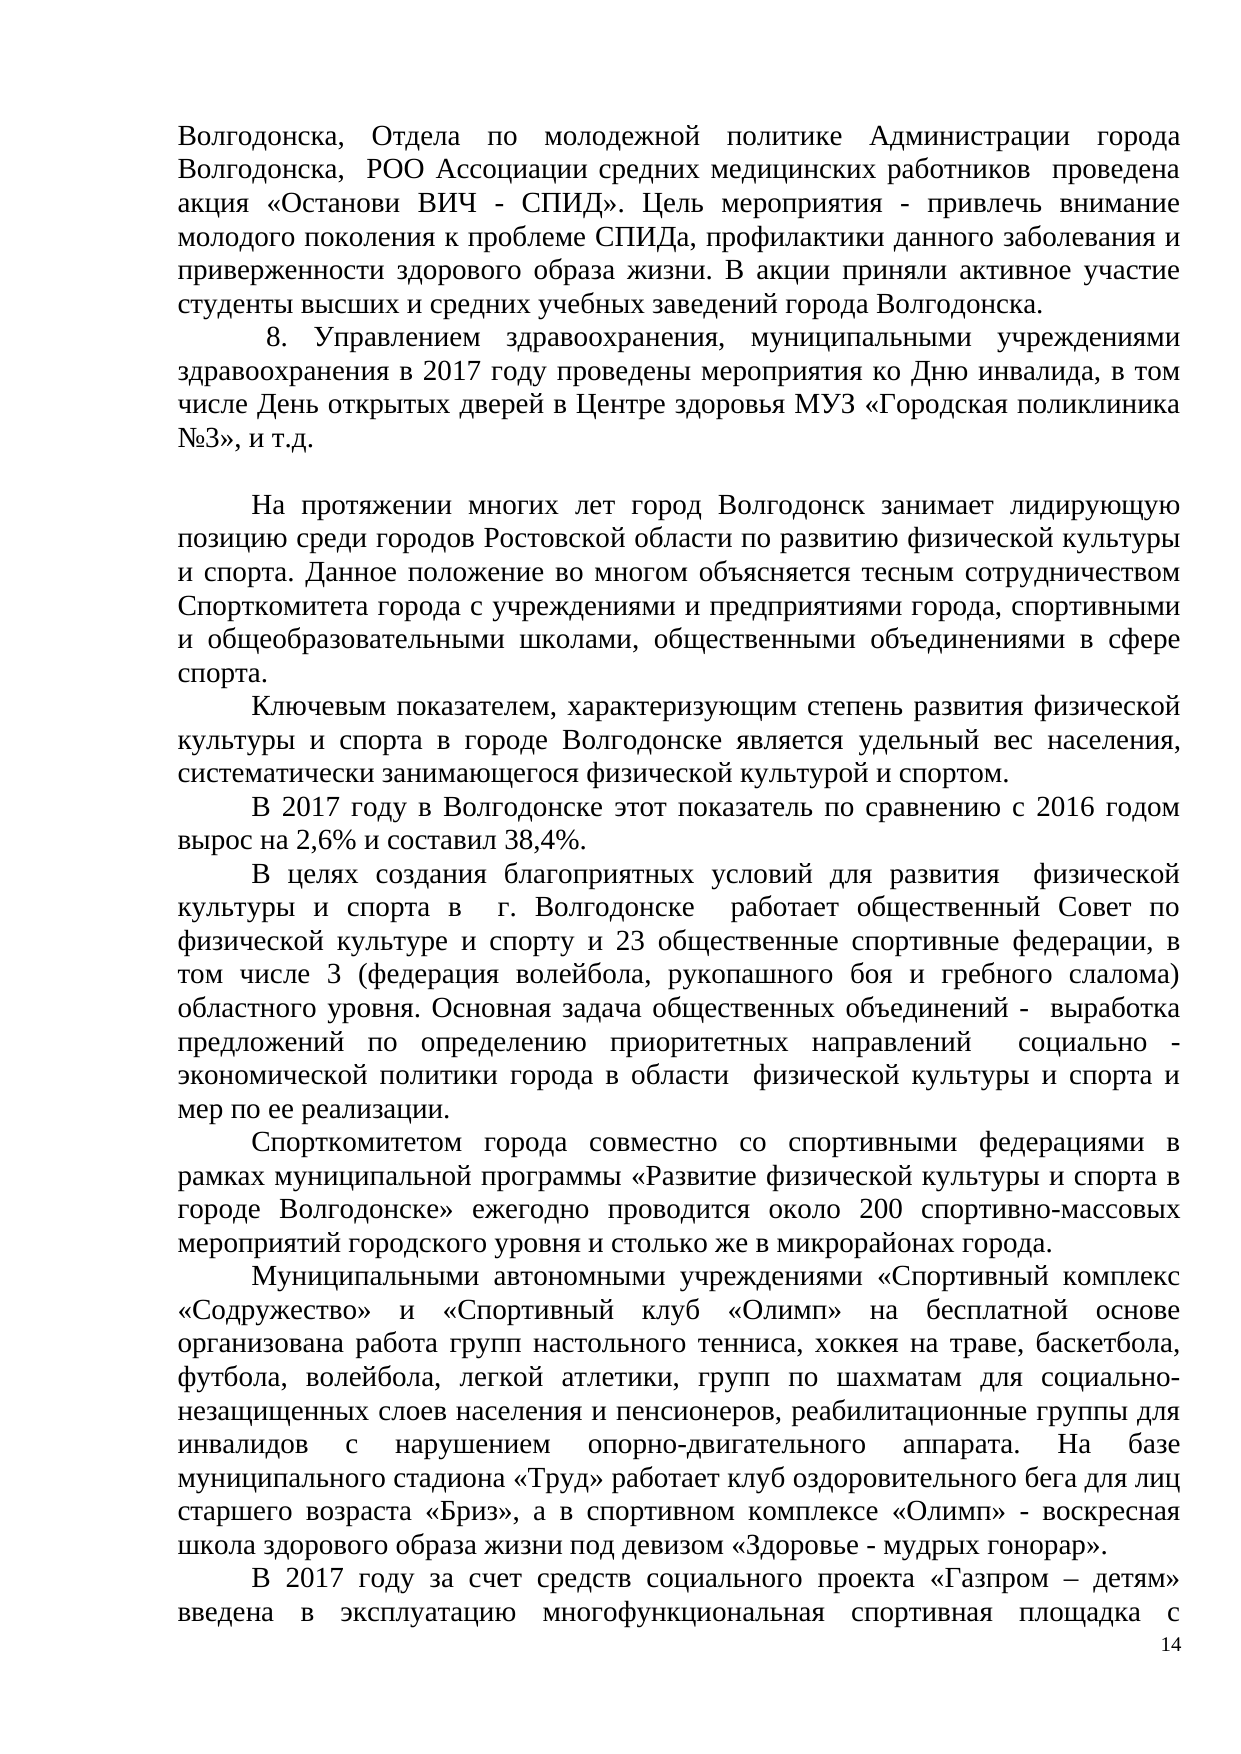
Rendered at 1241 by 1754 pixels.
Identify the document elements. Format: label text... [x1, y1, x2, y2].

text В целях создания благоприятных условий для развития физической культуры и спорта в г. Волгодонске работает общественный Совет по физической культуре и спорту и 23 общественные спортивные федерации, в том числе 3 (федерация волейбола, рукопашного боя и гребного слалома) областного уровня. Основная задача общественных объединений - выработка предложений по определению приоритетных направлений социально - экономической политики города в области физической культуры и спорта и мер по ее реализации. [177, 856, 1181, 1124]
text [177, 1560, 1181, 1627]
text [177, 118, 1181, 319]
text Муниципальными автономными учреждениями «Спортивный комплекс «Содружество» и «Спортивный клуб «Олимп» на бесплатной основе организована работа групп настольного тенниса, хоккея на траве, баскетбола, футбола, волейбола, легкой атлетики, групп по шахматам для социально-незащищенных слоев населения и пенсионеров, реабилитационные группы для инвалидов с нарушением опорно-двигательного аппарата. На базе муниципального стадиона «Труд» работает клуб оздоровительного бега для лиц старшего возраста «Бриз», а в спортивном комплексе «Олимп» - воскресная школа здорового образа жизни под девизом «Здоровье - мудрых гонорар». [177, 1258, 1181, 1560]
text 8. Управлением здравоохранения, муниципальными учреждениями здравоохранения в 2017 году проведены мероприятия ко Дню инвалида, в том числе День открытых дверей в Центре здоровья МУЗ «Городская поликлиника №3», и т.д. [177, 319, 1181, 453]
text На протяжении многих лет город Волгодонск занимает лидирующую позицию среди городов Ростовской области по развитию физической культуры и спорта. Данное положение во многом объясняется тесным сотрудничеством Спорткомитета города с учреждениями и предприятиями города, спортивными и общеобразовательными школами, общественными объединениями в сфере спорта. [177, 487, 1181, 688]
text Ключевым показателем, характеризующим степень развития физической культуры и спорта в городе Волгодонске является удельный вес населения, систематически занимающегося физической культурой и спортом. [177, 688, 1181, 789]
text Спорткомитетом города совместно со спортивными федерациями в рамках муниципальной программы «Развитие физической культуры и спорта в городе Волгодонске» ежегодно проводится около 200 спортивно-массовых мероприятий городского уровня и столько же в микрорайонах города. [177, 1124, 1181, 1258]
text В 2017 году в Волгодонске этот показатель по сравнению с 2016 годом вырос на 2,6% и составил 38,4%. [177, 789, 1181, 856]
